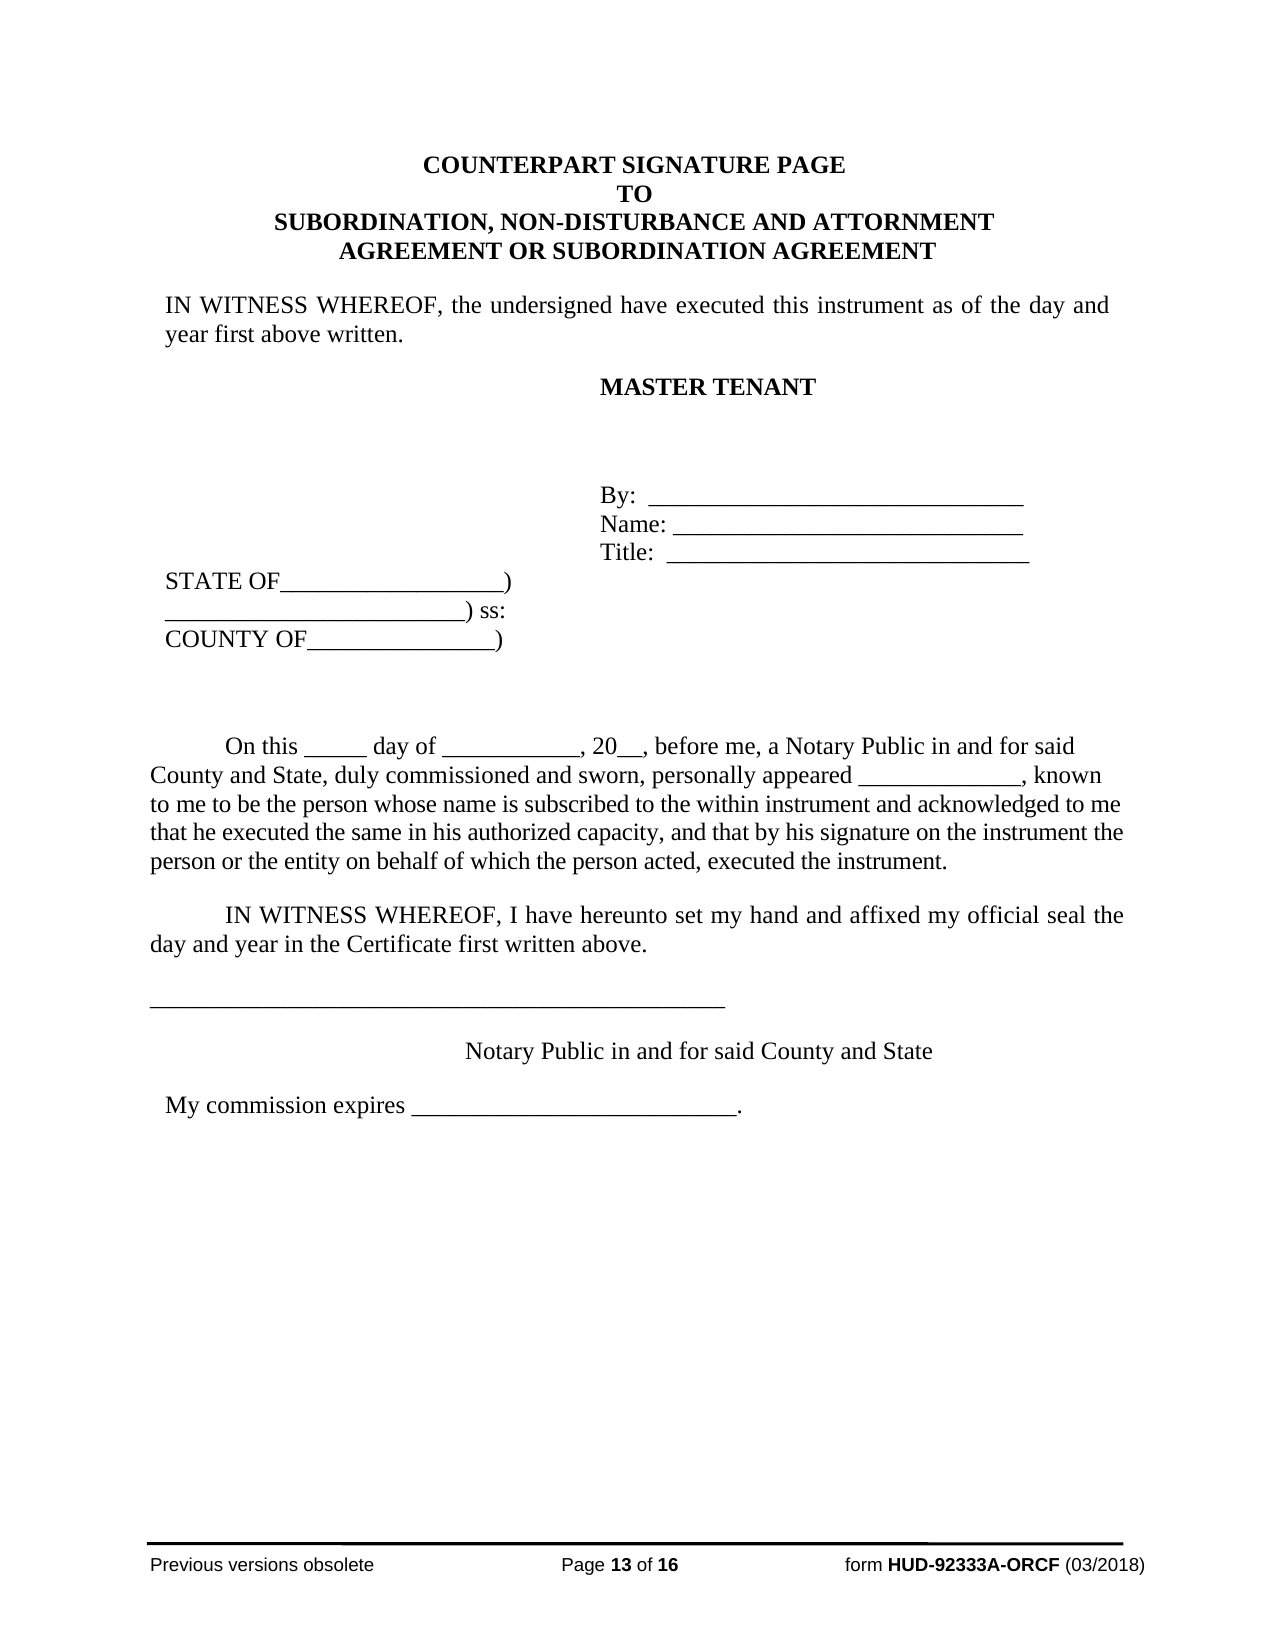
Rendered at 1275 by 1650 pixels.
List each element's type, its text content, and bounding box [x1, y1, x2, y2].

text My commission expires __________________________. [165, 1090, 1125, 1119]
text Name: ____________________________ [600, 509, 1125, 537]
text IN WITNESS WHEREOF, I have hereunto set my hand and affixed my official seal the day and year in the Certificate first written above. [150, 900, 1125, 957]
text Notary Public in and for said County and State [465, 1036, 1125, 1065]
text Title: _____________________________ [600, 537, 1125, 566]
text On this _____ day of ___________, 20__, before me, a Notary Public in and for said County and State, duly commissioned and sworn, personally appeared _____________, known to me to be the person whose name is subscribed to the within instrument and acknowledged to me that he executed the same in his authorized capacity, and that by his signature on the instrument the person or the entity on behalf of which the person acted, executed the instrument. [150, 731, 1125, 875]
text IN WITNESS WHEREOF, the undersigned have executed this instrument as of the day and year first above written. [165, 290, 1110, 347]
text By: ______________________________ [600, 480, 1125, 509]
text COUNTY OF_______________) [165, 624, 1125, 652]
text STATE OF__________________) [165, 566, 1125, 595]
text ______________________________________________ [150, 982, 1125, 1011]
text MASTER TENANT [600, 372, 1125, 401]
text COUNTERPART SIGNATURE PAGE TO SUBORDINATION, NON-DISTURBANCE AND ATTORNMENT AGREEMENT OR SUBORDINATION AGREEMENT [150, 150, 1125, 265]
text ________________________) ss: [165, 595, 1125, 624]
